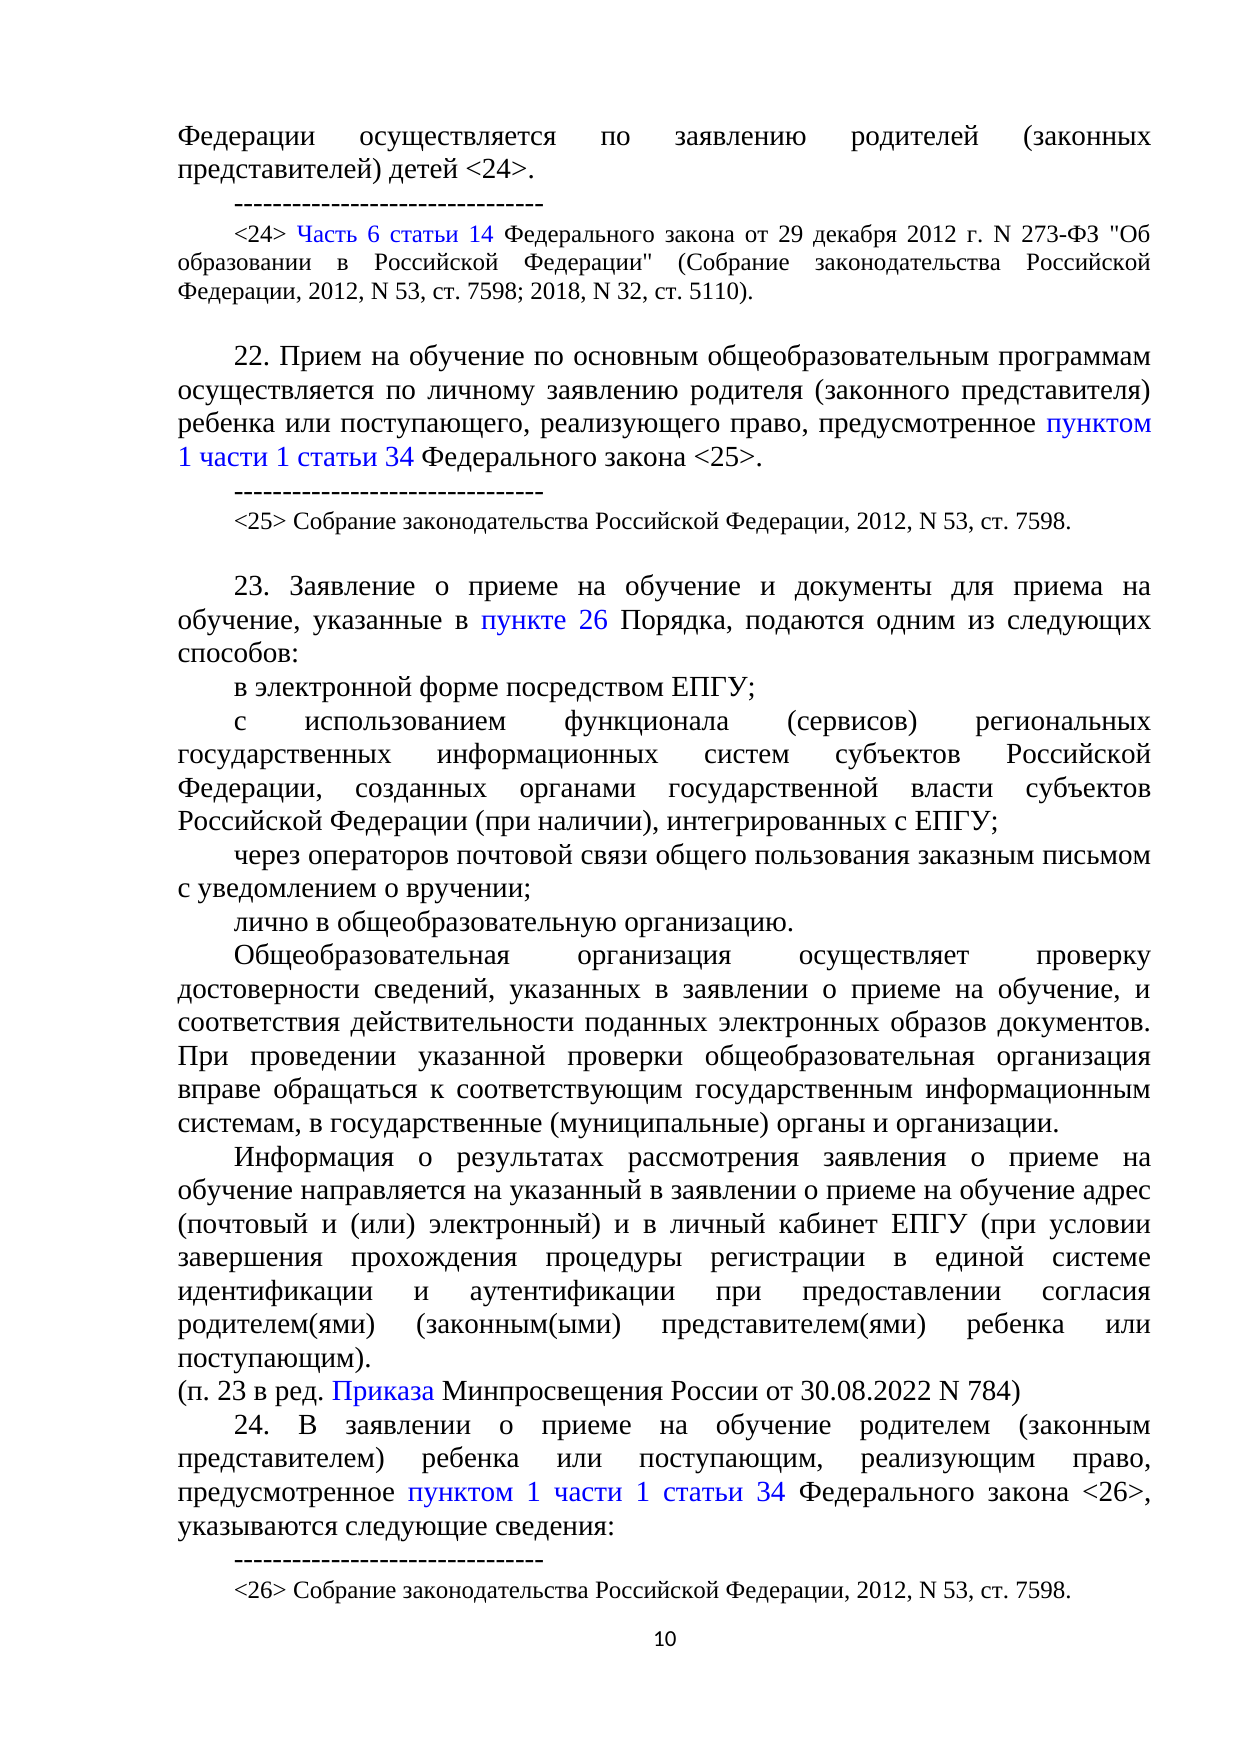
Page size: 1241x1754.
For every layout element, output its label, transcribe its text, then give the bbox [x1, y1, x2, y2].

text <24> Часть 6 статьи 14 Федерального закона от 29 декабря 2012 г. N 273-ФЗ "Об образовании в Российской Федерации" (Собрание законодательства Российской Федерации, 2012, N 53, ст. 7598; 2018, N 32, ст. 5110). [177, 219, 1152, 305]
text Общеобразовательная организация осуществляет проверку достоверности сведений, указанных в заявлении о приеме на обучение, и соответствия действительности поданных электронных образов документов. При проведении указанной проверки общеобразовательная организация вправе обращаться к соответствующим государственным информационным системам, в государственные (муниципальные) органы и организации. [177, 937, 1152, 1139]
text лично в общеобразовательную организацию. [177, 904, 1152, 937]
text 22. Прием на обучение по основным общеобразовательным программам осуществляется по личному заявлению родителя (законного представителя) ребенка или поступающего, реализующего право, предусмотренное пунктом 1 части 1 статьи 34 Федерального закона <25>. [177, 338, 1152, 473]
text 24. В заявлении о приеме на обучение родителем (законным представителем) ребенка или поступающим, реализующим право, предусмотренное пунктом 1 части 1 статьи 34 Федерального закона <26>, указываются следующие сведения: [177, 1407, 1152, 1541]
text (п. 23 в ред. Приказа Минпросвещения России от 30.08.2022 N 784) [177, 1373, 1152, 1407]
text через операторов почтовой связи общего пользования заказным письмом с уведомлением о вручении; [177, 837, 1152, 904]
text <26> Собрание законодательства Российской Федерации, 2012, N 53, ст. 7598. [177, 1575, 1152, 1603]
text -------------------------------- [177, 185, 1152, 219]
text с использованием функционала (сервисов) региональных государственных информационных систем субъектов Российской Федерации, созданных органами государственной власти субъектов Российской Федерации (при наличии), интегрированных с ЕПГУ; [177, 703, 1152, 837]
text Информация о результатах рассмотрения заявления о приеме на обучение направляется на указанный в заявлении о приеме на обучение адрес (почтовый и (или) электронный) и в личный кабинет ЕПГУ (при условии завершения прохождения процедуры регистрации в единой системе идентификации и аутентификации при предоставлении согласия родителем(ями) (законным(ыми) представителем(ями) ребенка или поступающим). [177, 1139, 1152, 1373]
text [177, 118, 1152, 185]
text <25> Собрание законодательства Российской Федерации, 2012, N 53, ст. 7598. [177, 506, 1152, 535]
text 23. Заявление о приеме на обучение и документы для приема на обучение, указанные в пункте 26 Порядка, подаются одним из следующих способов: [177, 568, 1152, 669]
text -------------------------------- [177, 1541, 1152, 1575]
text в электронной форме посредством ЕПГУ; [177, 669, 1152, 703]
text -------------------------------- [177, 473, 1152, 506]
